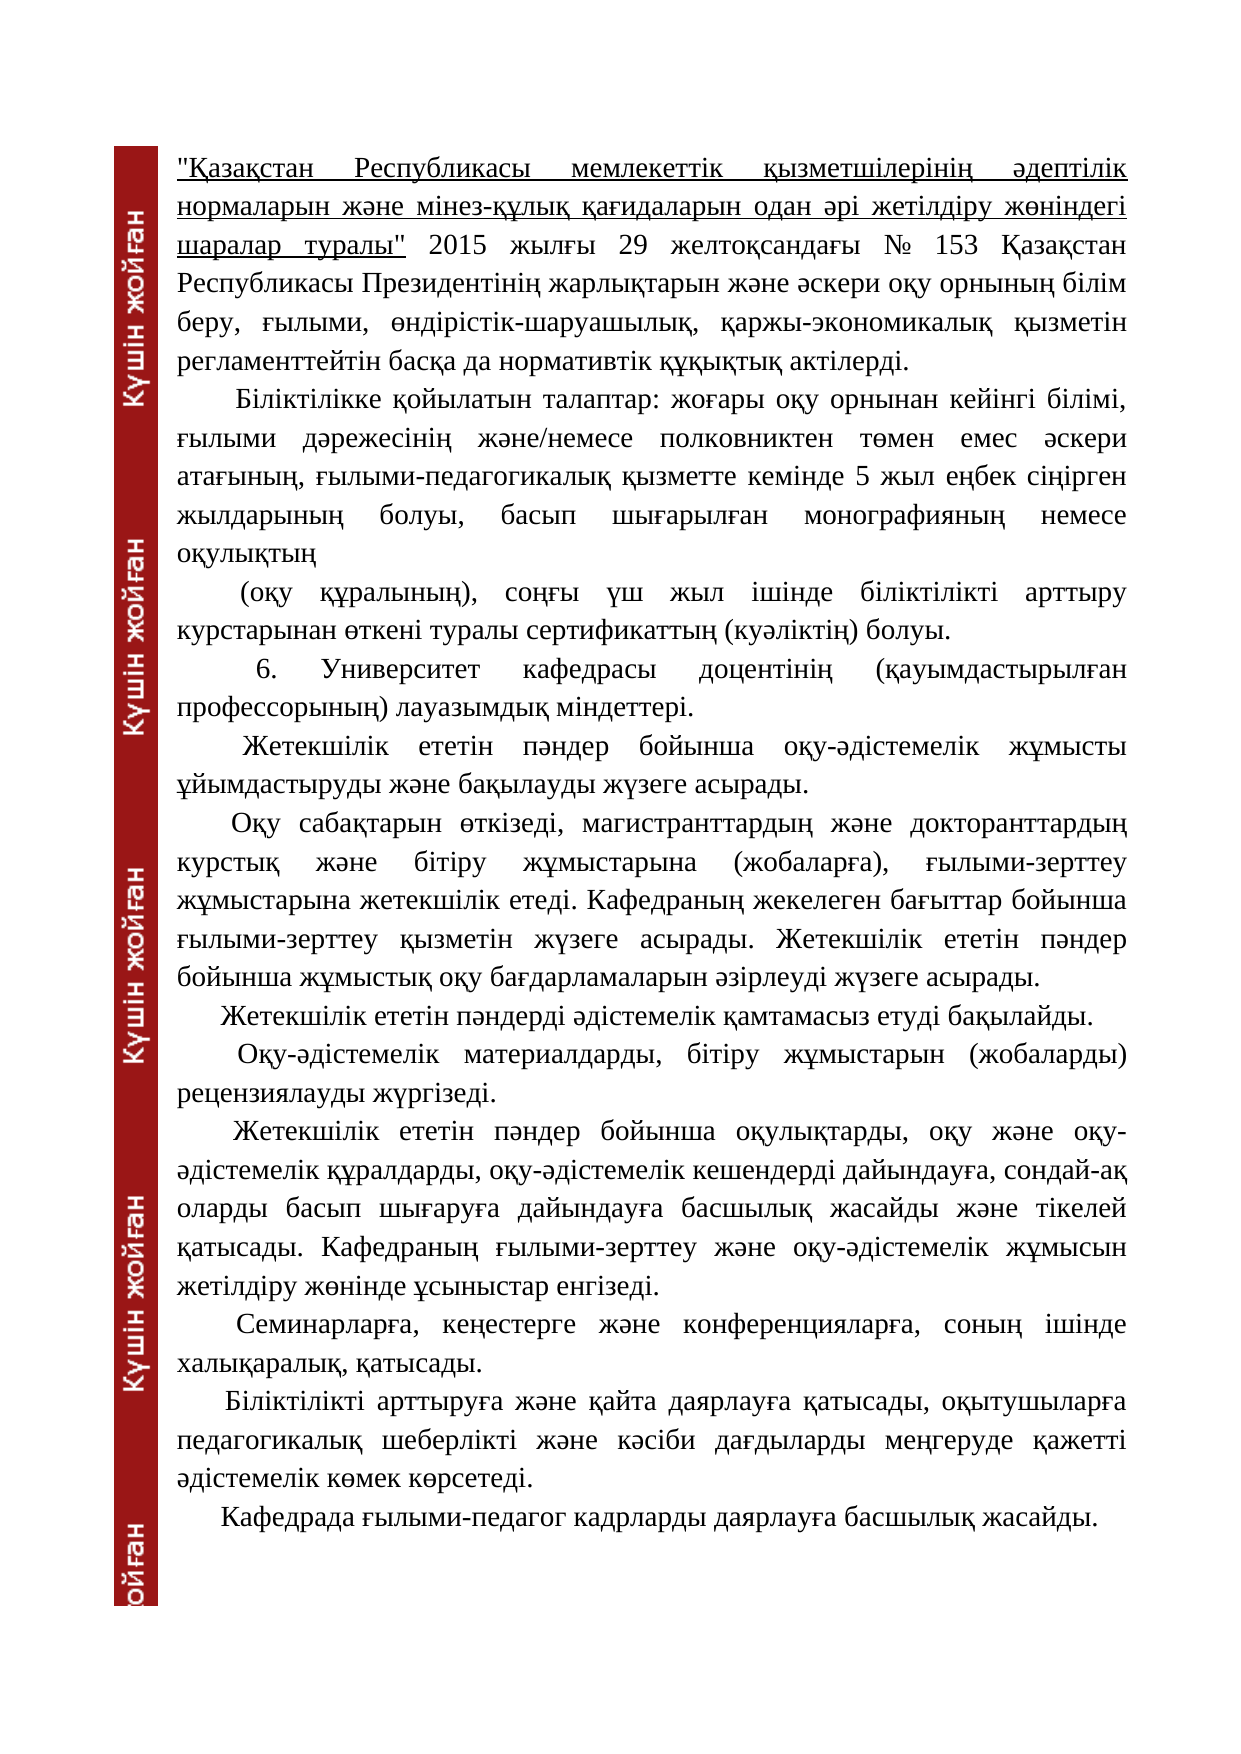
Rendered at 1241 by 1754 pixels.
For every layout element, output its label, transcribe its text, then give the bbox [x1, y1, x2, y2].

text Жетекшілік ететін пәндер бойынша оқулықтарды, оқу және оқу-әдістемелік құралдарды, оқу-әдістемелік кешендерді дайындауға, сондай-ақ оларды басып шығаруға дайындауға басшылық жасайды және тікелей қатысады. Кафедраның ғылыми-зерттеу және оқу-әдістемелік жұмысын жетілдіру жөнінде ұсыныстар енгізеді. [112, 1113, 1128, 1301]
picture [114, 146, 158, 150]
text Біліктілікке қойылатын талаптар: жоғары оқу орнынан кейінгі білімі, ғылыми дәрежесінің және/немесе полковниктен төмен емес әскери атағының, ғылыми-педагогикалық қызметте кемінде 5 жыл еңбек сіңірген жылдарының болуы, басып шығарылған монографияның немесе оқулықтың [112, 381, 1128, 569]
text Оқу-әдістемелік материалдарды, бітіру жұмыстарын (жобаларды) рецензиялауды жүргізеді. [112, 1036, 1128, 1108]
picture [114, 1532, 158, 1606]
picture [114, 800, 158, 805]
picture [114, 1494, 158, 1499]
text 6. Университет кафедрасы доцентінің (қауымдастырылған профессорының) лауазымдық міндеттері. [112, 651, 1128, 723]
text Оқу сабақтарын өткізеді, магистранттардың және докторанттардың курстық және бітіру жұмыстарына (жобаларға), ғылыми-зерттеу жұмыстарына жетекшілік етеді. Кафедраның жекелеген бағыттар бойынша ғылыми-зерттеу қызметін жүзеге асырады. Жетекшілік ететін пәндер бойынша жұмыстық оқу бағдарламаларын әзірлеуді жүзеге асырады. [112, 805, 1128, 993]
picture [114, 1031, 158, 1036]
picture [114, 376, 158, 381]
text Кафедрада ғылыми-педагог кадрларды даярлауға басшылық жасайды. [112, 1499, 1128, 1532]
text (оқу құралының), соңғы үш жыл ішінде біліктілікті арттыру курстарынан өткені туралы сертификаттың (куәліктің) болуы. [112, 574, 1128, 646]
picture [114, 993, 158, 998]
picture [114, 1108, 158, 1113]
picture [114, 569, 158, 574]
picture [114, 646, 158, 651]
picture [114, 1301, 158, 1306]
text Семинарларға, кеңестерге және конференцияларға, соның ішінде халықаралық, қатысады. [112, 1306, 1128, 1378]
text Жетекшілік ететін пәндер бойынша оқу-әдістемелік жұмысты ұйымдастыруды және бақылауды жүзеге асырады. [112, 728, 1128, 800]
picture [114, 723, 158, 728]
text Жетекшілік ететін пәндерді әдістемелік қамтамасыз етуді бақылайды. [112, 998, 1128, 1031]
picture [114, 1378, 158, 1383]
text Біліктілікті арттыруға және қайта даярлауға қатысады, оқытушыларға педагогикалық шеберлікті және кәсіби дағдыларды меңгеруде қажетті әдістемелік көмек көрсетеді. [112, 1383, 1128, 1494]
